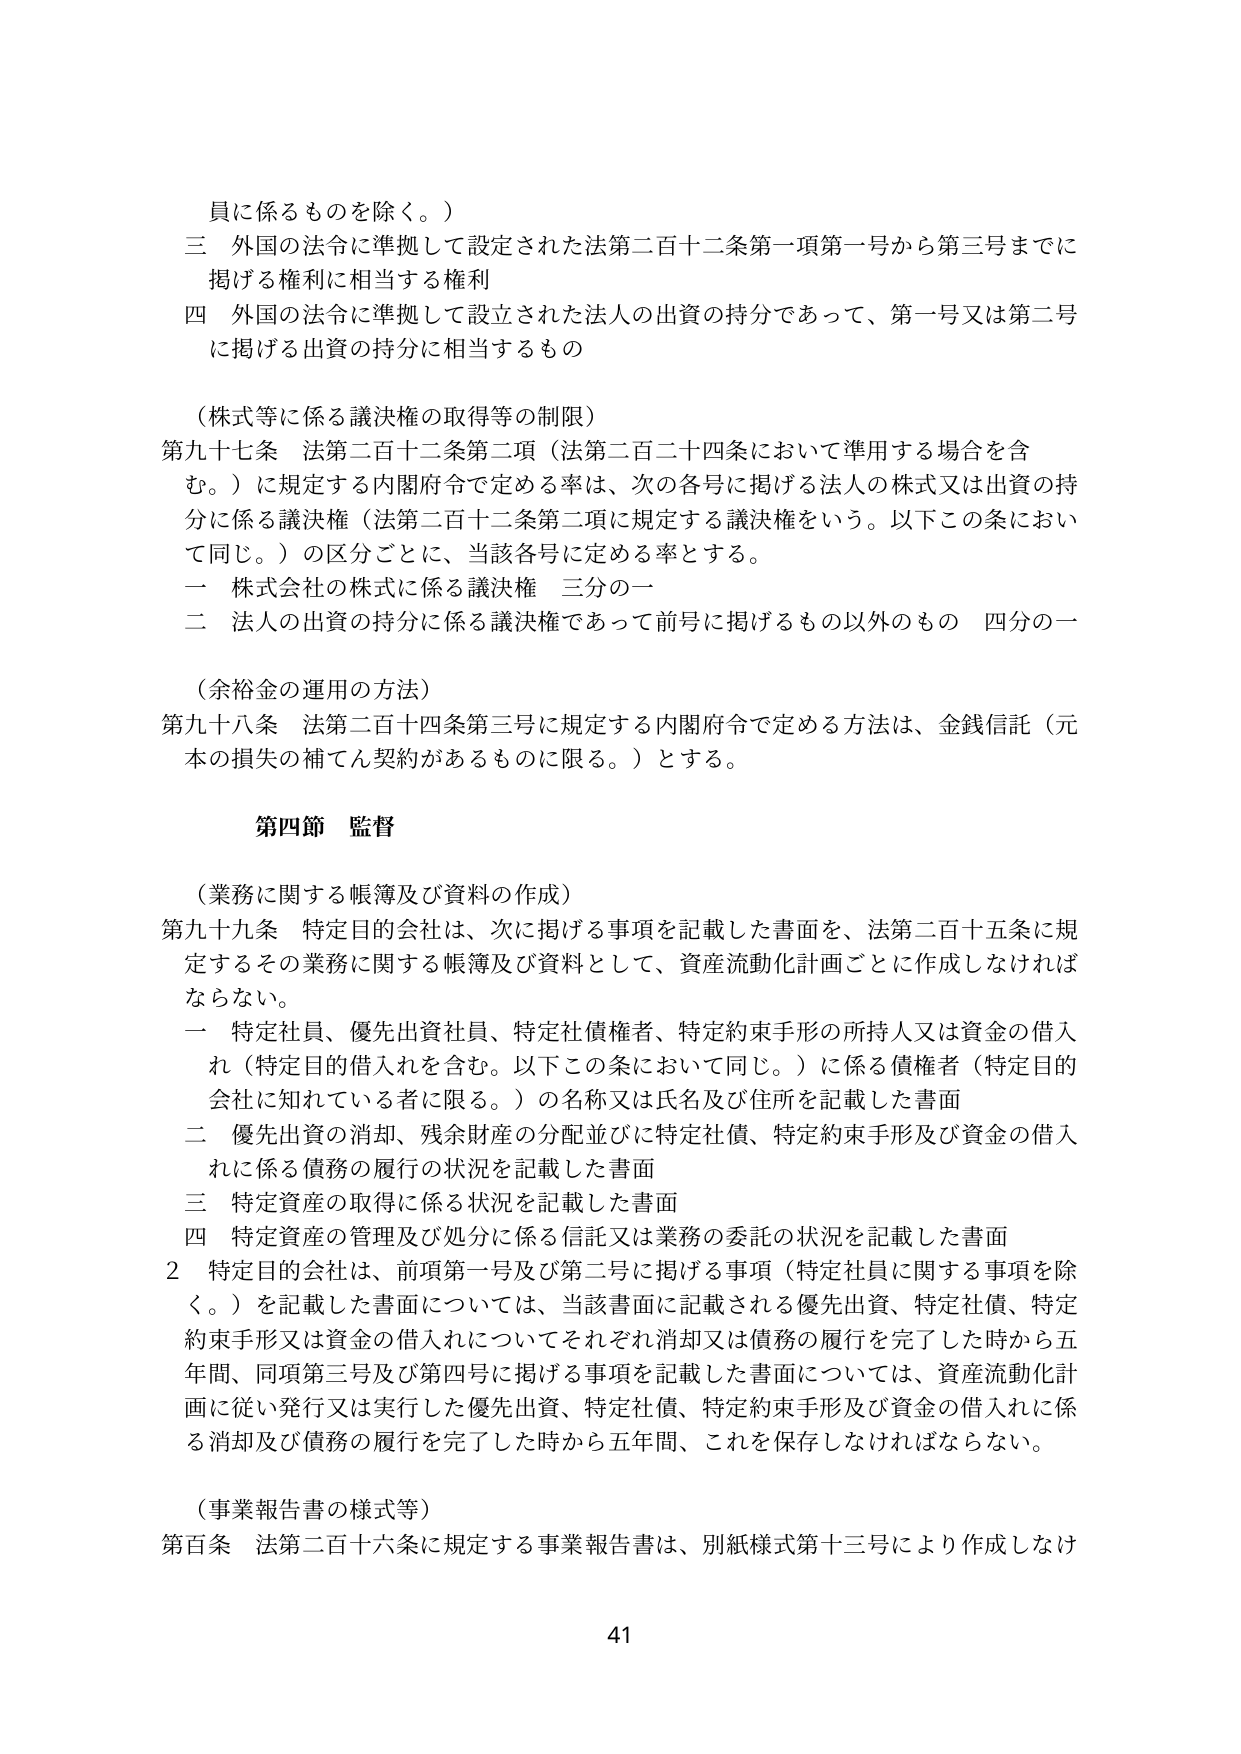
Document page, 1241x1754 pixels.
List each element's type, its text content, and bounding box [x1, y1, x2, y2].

text 二 法人の出資の持分に係る議決権であって前号に掲げるもの以外のもの 四分の一 [184, 604, 1079, 638]
text （事業報告書の様式等） [184, 1492, 1079, 1526]
text 四 外国の法令に準拠して設立された法人の出資の持分であって、第一号又は第二号に掲げる出資の持分に相当するもの [184, 296, 1079, 364]
text 第四節 監督 [253, 809, 1079, 843]
text （余裕金の運用の方法） [184, 672, 1079, 706]
text ２ 特定目的会社は、前項第一号及び第二号に掲げる事項（特定社員に関する事項を除く。）を記載した書面については、当該書面に記載される優先出資、特定社債、特定約束手形又は資金の借入れについてそれぞれ消却又は債務の履行を完了した時から五年間、同項第三号及び第四号に掲げる事項を記載した書面については、資産流動化計画に従い発行又は実行した優先出資、特定社債、特定約束手形及び資金の借入れに係る消却及び債務の履行を完了した時から五年間、これを保存しなければならない。 [161, 1253, 1079, 1458]
text 三 外国の法令に準拠して設定された法第二百十二条第一項第一号から第三号までに掲げる権利に相当する権利 [184, 228, 1079, 296]
text 三 特定資産の取得に係る状況を記載した書面 [184, 1184, 1079, 1219]
text 二 優先出資の消却、残余財産の分配並びに特定社債、特定約束手形及び資金の借入れに係る債務の履行の状況を記載した書面 [184, 1116, 1079, 1184]
text 一 株式会社の株式に係る議決権 三分の一 [184, 569, 1079, 604]
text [161, 1526, 1079, 1560]
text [184, 194, 1079, 228]
text 一 特定社員、優先出資社員、特定社債権者、特定約束手形の所持人又は資金の借入れ（特定目的借入れを含む。以下この条において同じ。）に係る債権者（特定目的会社に知れている者に限る。）の名称又は氏名及び住所を記載した書面 [184, 1014, 1079, 1116]
text （株式等に係る議決権の取得等の制限） [184, 399, 1079, 433]
text 第九十九条 特定目的会社は、次に掲げる事項を記載した書面を、法第二百十五条に規定するその業務に関する帳簿及び資料として、資産流動化計画ごとに作成しなければならない。 [161, 911, 1079, 1014]
text （業務に関する帳簿及び資料の作成） [184, 877, 1079, 911]
text 第九十七条 法第二百十二条第二項（法第二百二十四条において準用する場合を含む。）に規定する内閣府令で定める率は、次の各号に掲げる法人の株式又は出資の持分に係る議決権（法第二百十二条第二項に規定する議決権をいう。以下この条において同じ。）の区分ごとに、当該各号に定める率とする。 [161, 433, 1079, 569]
text 四 特定資産の管理及び処分に係る信託又は業務の委託の状況を記載した書面 [184, 1219, 1079, 1253]
text 第九十八条 法第二百十四条第三号に規定する内閣府令で定める方法は、金銭信託（元本の損失の補てん契約があるものに限る。）とする。 [161, 706, 1079, 774]
